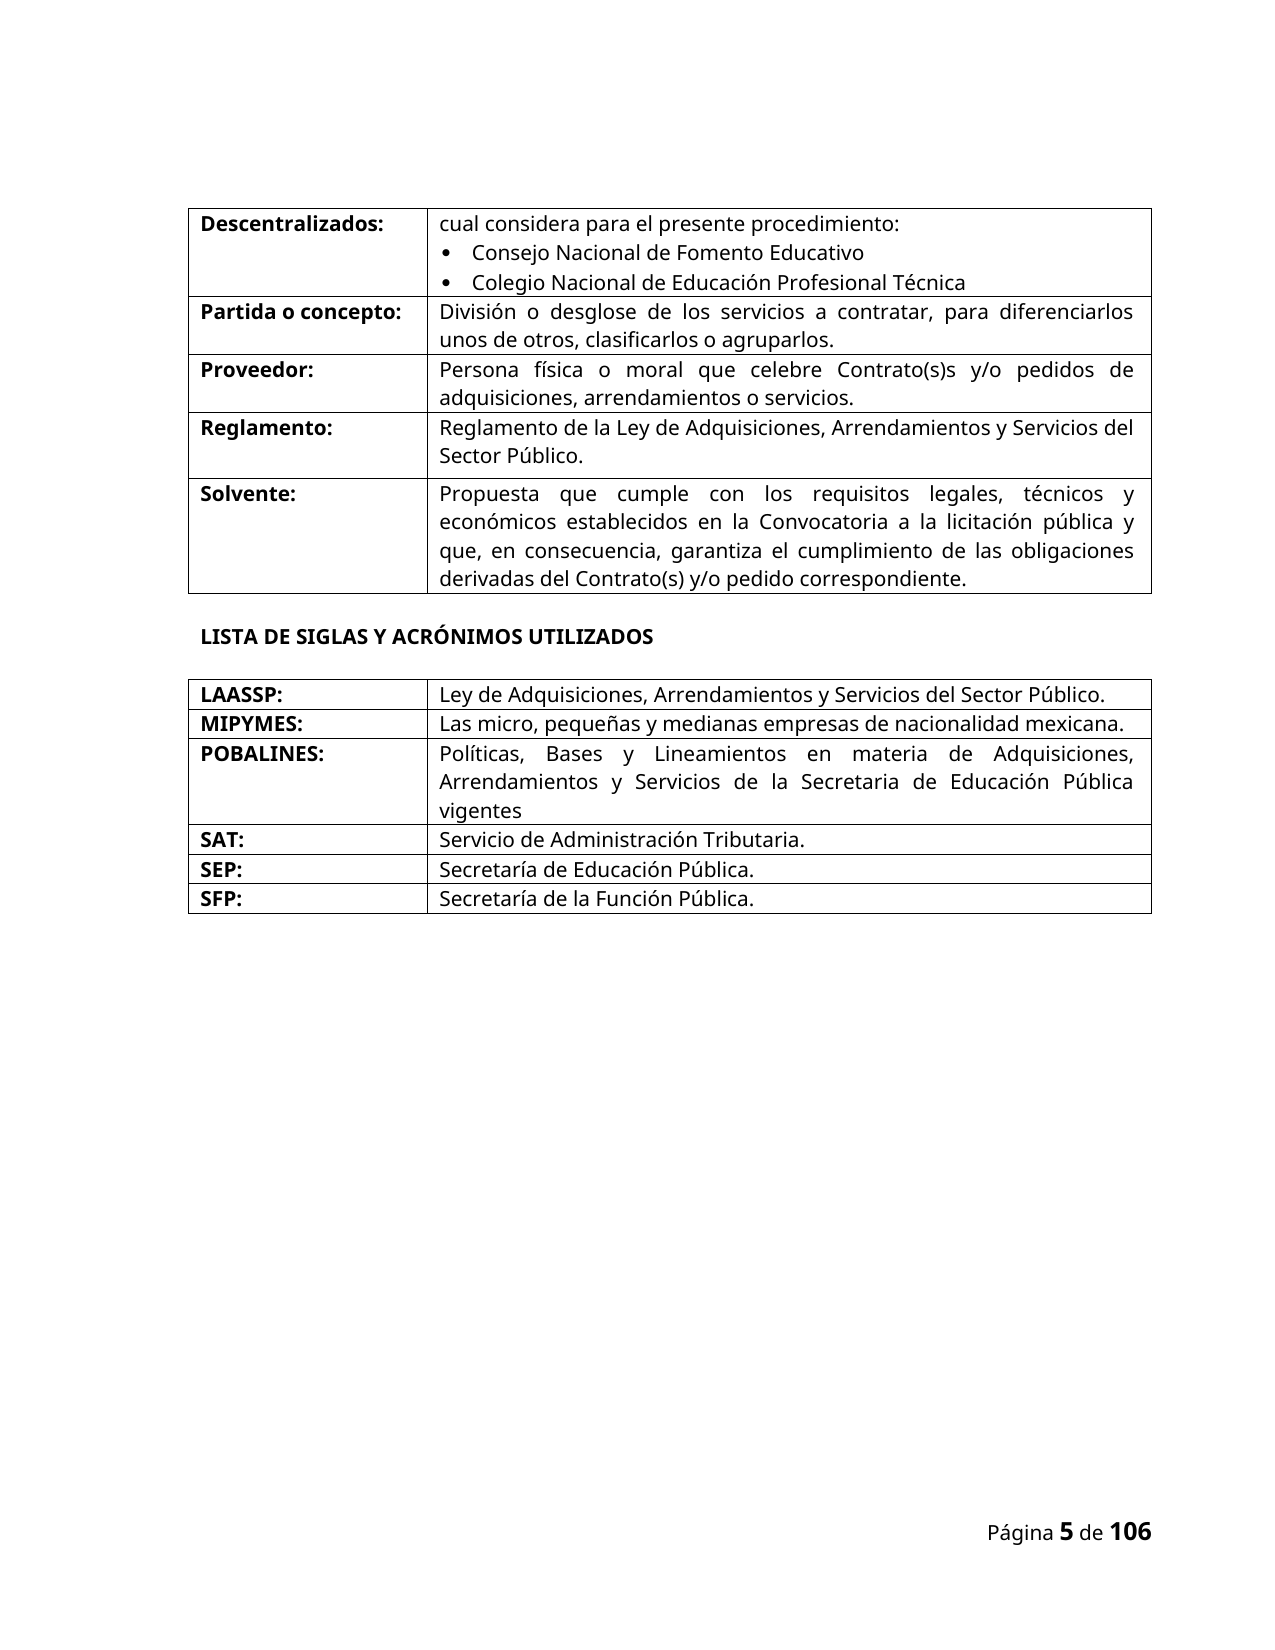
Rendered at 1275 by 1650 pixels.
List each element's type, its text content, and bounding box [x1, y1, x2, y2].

table_cell Reglamento de la Ley de Adquisiciones, Arrendamientos y Servicios del Sector Público. [428, 413, 1151, 478]
table_cell LISTA DE SIGLAS Y ACRÓNIMOS UTILIZADOS [189, 594, 1151, 679]
table_cell Reglamento: [189, 413, 427, 478]
table_cell Políticas, Bases y Lineamientos en materia de Adquisiciones, Arrendamientos y Servicios de la Secretaria de Educación Pública vigentes [428, 739, 1151, 824]
table_cell Propuesta que cumple con los requisitos legales, técnicos y económicos establecidos en la Convocatoria a la licitación pública y que, en consecuencia, garantiza el cumplimiento de las obligaciones derivadas del Contrato(s) y/o pedido correspondiente. [428, 479, 1151, 593]
table_cell LAASSP: [189, 680, 427, 708]
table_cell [428, 209, 1151, 296]
table_cell Secretaría de la Función Pública. [428, 884, 1151, 913]
table_cell Secretaría de Educación Pública. [428, 855, 1151, 883]
table_cell Proveedor: [189, 355, 427, 412]
table_cell Solvente: [189, 479, 427, 593]
table_cell SAT: [189, 825, 427, 854]
table_cell MIPYMES: [189, 710, 427, 738]
table_cell Servicio de Administración Tributaria. [428, 825, 1151, 854]
table_cell Ley de Adquisiciones, Arrendamientos y Servicios del Sector Público. [428, 680, 1151, 708]
table_cell Partida o concepto: [189, 297, 427, 354]
table_cell SFP: [189, 884, 427, 913]
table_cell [189, 209, 427, 296]
table_cell Las micro, pequeñas y medianas empresas de nacionalidad mexicana. [428, 710, 1151, 738]
table_cell Persona física o moral que celebre Contrato(s)s y/o pedidos de adquisiciones, arrendamientos o servicios. [428, 355, 1151, 412]
table_cell División o desglose de los servicios a contratar, para diferenciarlos unos de otros, clasificarlos o agruparlos. [428, 297, 1151, 354]
table_cell POBALINES: [189, 739, 427, 824]
table_cell SEP: [189, 855, 427, 883]
